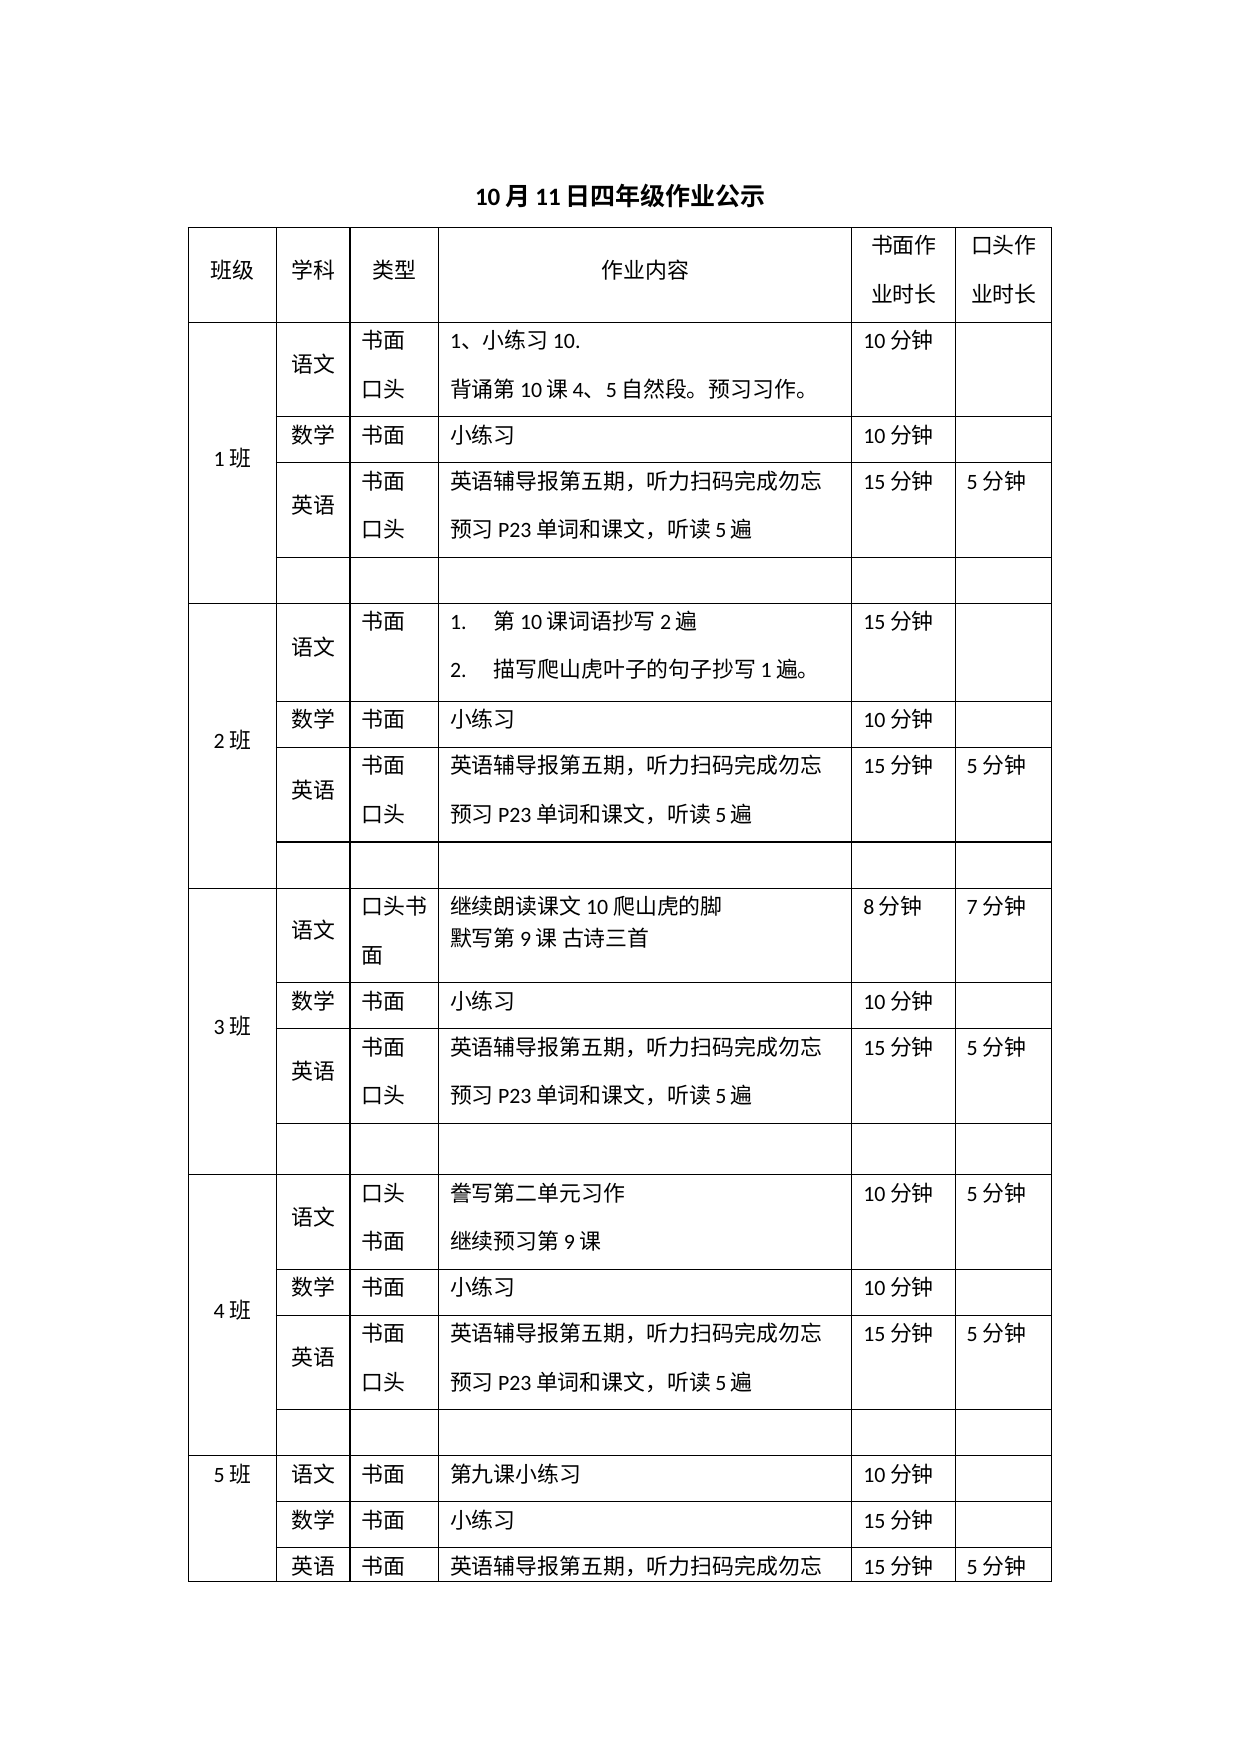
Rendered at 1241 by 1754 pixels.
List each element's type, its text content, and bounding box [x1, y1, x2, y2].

table_cell [852, 1124, 955, 1174]
table_cell 继续朗读课文 10 爬山虎的脚 默写第9课 古诗三首 [439, 889, 851, 982]
table_cell [439, 558, 851, 603]
table_cell 书面 [351, 983, 438, 1028]
table_cell 5分钟 [956, 1029, 1051, 1123]
table_cell [277, 843, 349, 887]
table_cell 语文 [277, 1456, 349, 1501]
table_cell 语文 [277, 889, 349, 982]
table_cell 15分钟 [852, 604, 955, 701]
table_cell 小练习 [439, 983, 851, 1028]
table_cell 书面 [351, 702, 438, 747]
table_cell 誊写第二单元习作 继续预习第9课 [439, 1175, 851, 1269]
table_cell 书面 口头 [351, 1316, 438, 1409]
table_cell 1班 [189, 323, 276, 603]
table_cell [956, 1502, 1051, 1547]
table_cell 10分钟 [852, 417, 955, 462]
table_cell [956, 983, 1051, 1028]
table_cell 第九课小练习 [439, 1456, 851, 1501]
table_cell 3班 [189, 889, 276, 1174]
table_cell [277, 558, 349, 603]
table_cell 5分钟 [956, 1316, 1051, 1409]
table_cell 10分钟 [852, 1175, 955, 1269]
table_cell 英语 [277, 1316, 349, 1409]
table_cell 书面 口头 [351, 1029, 438, 1123]
table_cell [956, 604, 1051, 701]
table_cell 5班 [189, 1456, 276, 1581]
table_cell 5分钟 [956, 1548, 1051, 1581]
table_cell 7分钟 [956, 889, 1051, 982]
table_cell [351, 843, 438, 887]
table_header 作业内容 [439, 228, 851, 322]
table_cell [956, 843, 1051, 887]
table_cell 数学 [277, 702, 349, 747]
table_header 学科 [277, 228, 349, 322]
text 10月11日四年级作业公示 [187, 162, 1053, 227]
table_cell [439, 1548, 851, 1581]
table_cell [351, 558, 438, 603]
table_cell 小练习 [439, 702, 851, 747]
table_cell 书面 [351, 1456, 438, 1501]
table_cell [439, 843, 851, 887]
table_cell 4班 [189, 1175, 276, 1455]
table_cell [956, 1456, 1051, 1501]
table_cell 数学 [277, 983, 349, 1028]
table_cell [852, 1410, 955, 1455]
table_cell [956, 1270, 1051, 1315]
table_cell 数学 [277, 1502, 349, 1547]
table_cell 15分钟 [852, 1029, 955, 1123]
table_cell 数学 [277, 417, 349, 462]
table_cell 15分钟 [852, 1548, 955, 1581]
table_cell 15分钟 [852, 1316, 955, 1409]
table_cell 5分钟 [956, 1175, 1051, 1269]
table_cell 10分钟 [852, 1270, 955, 1315]
table_cell [956, 558, 1051, 603]
table_cell 小练习 [439, 1270, 851, 1315]
table_cell [956, 702, 1051, 747]
table_cell 10分钟 [852, 983, 955, 1028]
table_cell 10分钟 [852, 323, 955, 416]
table_cell 第10课词语抄写2遍 描写爬山虎叶子的句子抄写1遍。 [439, 604, 851, 701]
table_cell 英语辅导报第五期，听力扫码完成勿忘 预习P23单词和课文，听读5遍 [439, 748, 851, 841]
table_cell 英语辅导报第五期，听力扫码完成勿忘 预习P23单词和课文，听读5遍 [439, 1029, 851, 1123]
table_cell 书面 口头 [351, 748, 438, 841]
table_cell 15分钟 [852, 463, 955, 557]
table_cell 书面 口头 [351, 463, 438, 557]
table_header 书面作业时长 [852, 228, 955, 322]
table_cell 英语 [277, 748, 349, 841]
table_cell 口头 书面 [351, 1175, 438, 1269]
table_cell 15分钟 [852, 748, 955, 841]
table_cell [351, 1410, 438, 1455]
table_cell 语文 [277, 323, 349, 416]
table_header 口头作业时长 [956, 228, 1051, 322]
table_cell [956, 1124, 1051, 1174]
table_cell [439, 1124, 851, 1174]
table_cell 数学 [277, 1270, 349, 1315]
table_cell 书面 [351, 1270, 438, 1315]
table_cell 书面 口头 [351, 1548, 438, 1581]
table_cell 书面 [351, 417, 438, 462]
table_cell 英语 [277, 1029, 349, 1123]
table_cell 英语 [277, 463, 349, 557]
table_cell 小练习 [439, 417, 851, 462]
table_cell [277, 1410, 349, 1455]
table_cell 英语 [277, 1548, 349, 1581]
table_cell 5分钟 [956, 748, 1051, 841]
table_cell 8分钟 [852, 889, 955, 982]
table_cell 15分钟 [852, 1502, 955, 1547]
table_cell 书面 [351, 1502, 438, 1547]
table_cell 1、小练习10. 背诵第10课4、5自然段。预习习作。 [439, 323, 851, 416]
table_cell 小练习 [439, 1502, 851, 1547]
table_cell [956, 417, 1051, 462]
table_cell 语文 [277, 1175, 349, 1269]
table_header 类型 [351, 228, 438, 322]
table_cell [351, 1124, 438, 1174]
table_cell 书面 [351, 604, 438, 701]
table_cell [956, 1410, 1051, 1455]
table_cell [439, 1410, 851, 1455]
table_cell 英语辅导报第五期，听力扫码完成勿忘 预习P23单词和课文，听读5遍 [439, 463, 851, 557]
table_cell [956, 323, 1051, 416]
table_cell 口头书面 [351, 889, 438, 982]
table_cell [277, 1124, 349, 1174]
table_cell [852, 558, 955, 603]
table_cell 书面 口头 [351, 323, 438, 416]
table_cell 5分钟 [956, 463, 1051, 557]
table_cell 2班 [189, 604, 276, 887]
table_cell 10分钟 [852, 1456, 955, 1501]
table_cell 语文 [277, 604, 349, 701]
table_cell [852, 843, 955, 887]
table_cell 英语辅导报第五期，听力扫码完成勿忘 预习P23单词和课文，听读5遍 [439, 1316, 851, 1409]
table_cell 10分钟 [852, 702, 955, 747]
table_header 班级 [189, 228, 276, 322]
